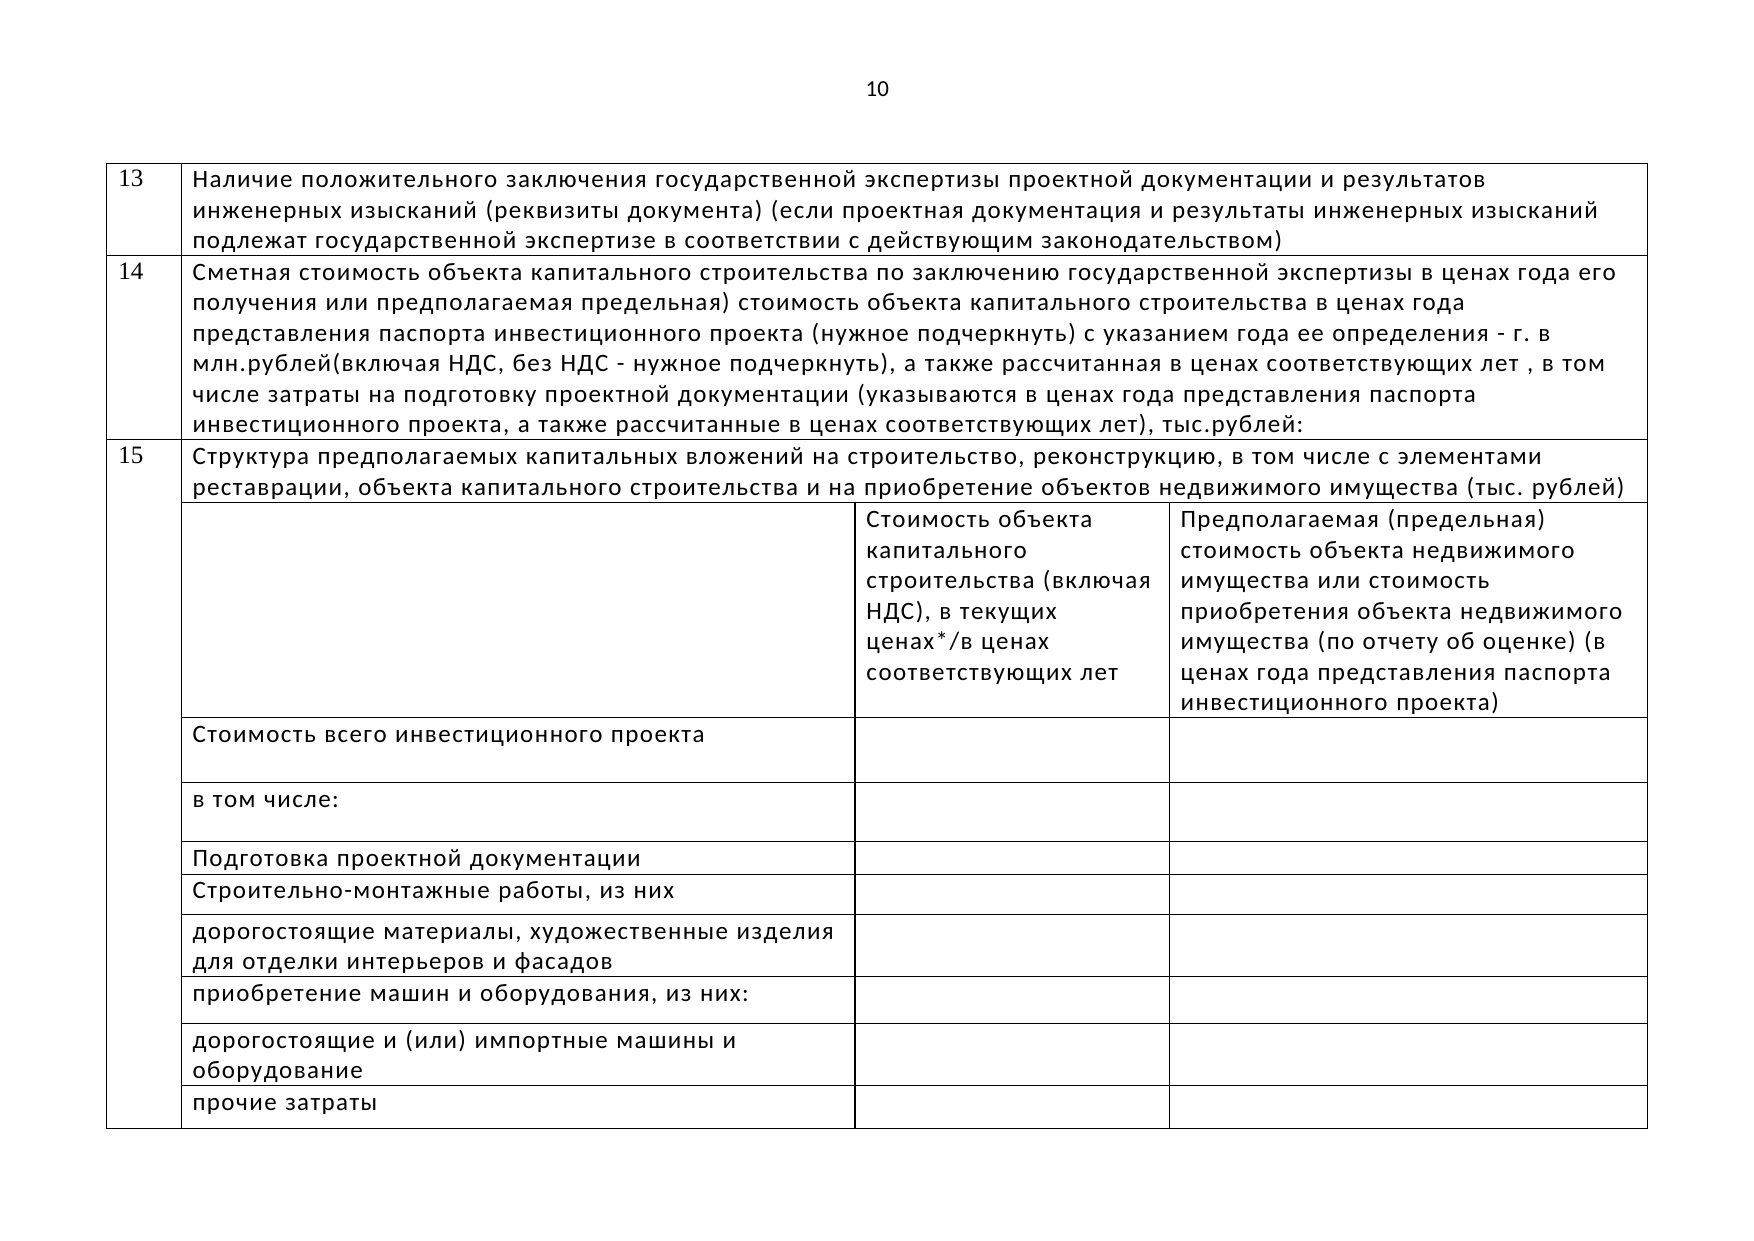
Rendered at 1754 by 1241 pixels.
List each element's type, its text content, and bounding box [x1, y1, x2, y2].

table_cell [856, 1024, 1169, 1085]
table_cell Подготовка проектной документации [182, 842, 854, 873]
table_cell Стоимость объекта капитального строительства (включая НДС), в текущих ценах*/в ценах соответствующих лет [856, 503, 1169, 717]
table_cell Предполагаемая (предельная) стоимость объекта недвижимого имущества или стоимость приобретения объекта недвижимого имущества (по отчету об оценке) (в ценах года представления паспорта инвестиционного проекта) [1490, 503, 1647, 717]
table_cell дорогостоящие и (или) импортные машины и оборудование [363, 1024, 854, 1085]
table_cell [1170, 977, 1647, 1023]
table_cell [1170, 875, 1647, 914]
table_cell [856, 842, 1169, 873]
table_cell Стоимость всего инвестиционного проекта [182, 718, 854, 782]
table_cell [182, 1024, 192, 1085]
table_cell [856, 915, 1169, 976]
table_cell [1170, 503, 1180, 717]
table_cell [1170, 1024, 1647, 1085]
table_cell [182, 503, 854, 717]
table_cell 13 [107, 164, 181, 255]
table_cell 15 [107, 440, 181, 1128]
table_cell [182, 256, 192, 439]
table_cell [856, 718, 1169, 782]
table_cell [1170, 915, 1647, 976]
table_cell 14 [107, 256, 181, 439]
table_cell [1170, 1086, 1647, 1128]
table_cell Структура предполагаемых капитальных вложений на строительство, реконструкцию, в том числе с элементами реставрации, объекта капитального строительства и на приобретение объектов недвижимого имущества (тыс. рублей) [182, 440, 1647, 502]
table_cell [856, 977, 1169, 1023]
table_cell [856, 875, 1169, 914]
table_cell [1170, 718, 1647, 782]
table_cell Сметная стоимость объекта капитального строительства по заключению государственной экспертизы в ценах года его получения или предполагаемая предельная) стоимость объекта капитального строительства в ценах года представления паспорта инвестиционного проекта (нужное подчеркнуть) с указанием года ее определения - г. в млн.рублей(включая НДС, без НДС - нужное подчеркнуть), а также рассчитанная в ценах соответствующих лет , в том числе затраты на подготовку проектной документации (указываются в ценах года представления паспорта инвестиционного проекта, а также рассчитанные в ценах соответствующих лет), тыс.рублей: [1305, 256, 1647, 439]
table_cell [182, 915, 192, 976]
table_cell Наличие положительного заключения государственной экспертизы проектной документации и результатов инженерных изысканий (реквизиты документа) (если проектная документация и результаты инженерных изысканий подлежат государственной экспертизе в соответствии с действующим законодательством) [182, 164, 1647, 255]
table_cell в том числе: [182, 783, 854, 841]
table_cell [856, 1086, 1169, 1128]
table_cell Строительно-монтажные работы, из них [182, 875, 854, 914]
table_cell дорогостоящие материалы, художественные изделия для отделки интерьеров и фасадов [613, 915, 854, 976]
table_cell [1170, 842, 1647, 873]
table_cell [856, 783, 1169, 841]
table_cell [1170, 783, 1647, 841]
table_cell приобретение машин и оборудования, из них: [182, 977, 854, 1023]
table_cell прочие затраты [182, 1086, 854, 1128]
